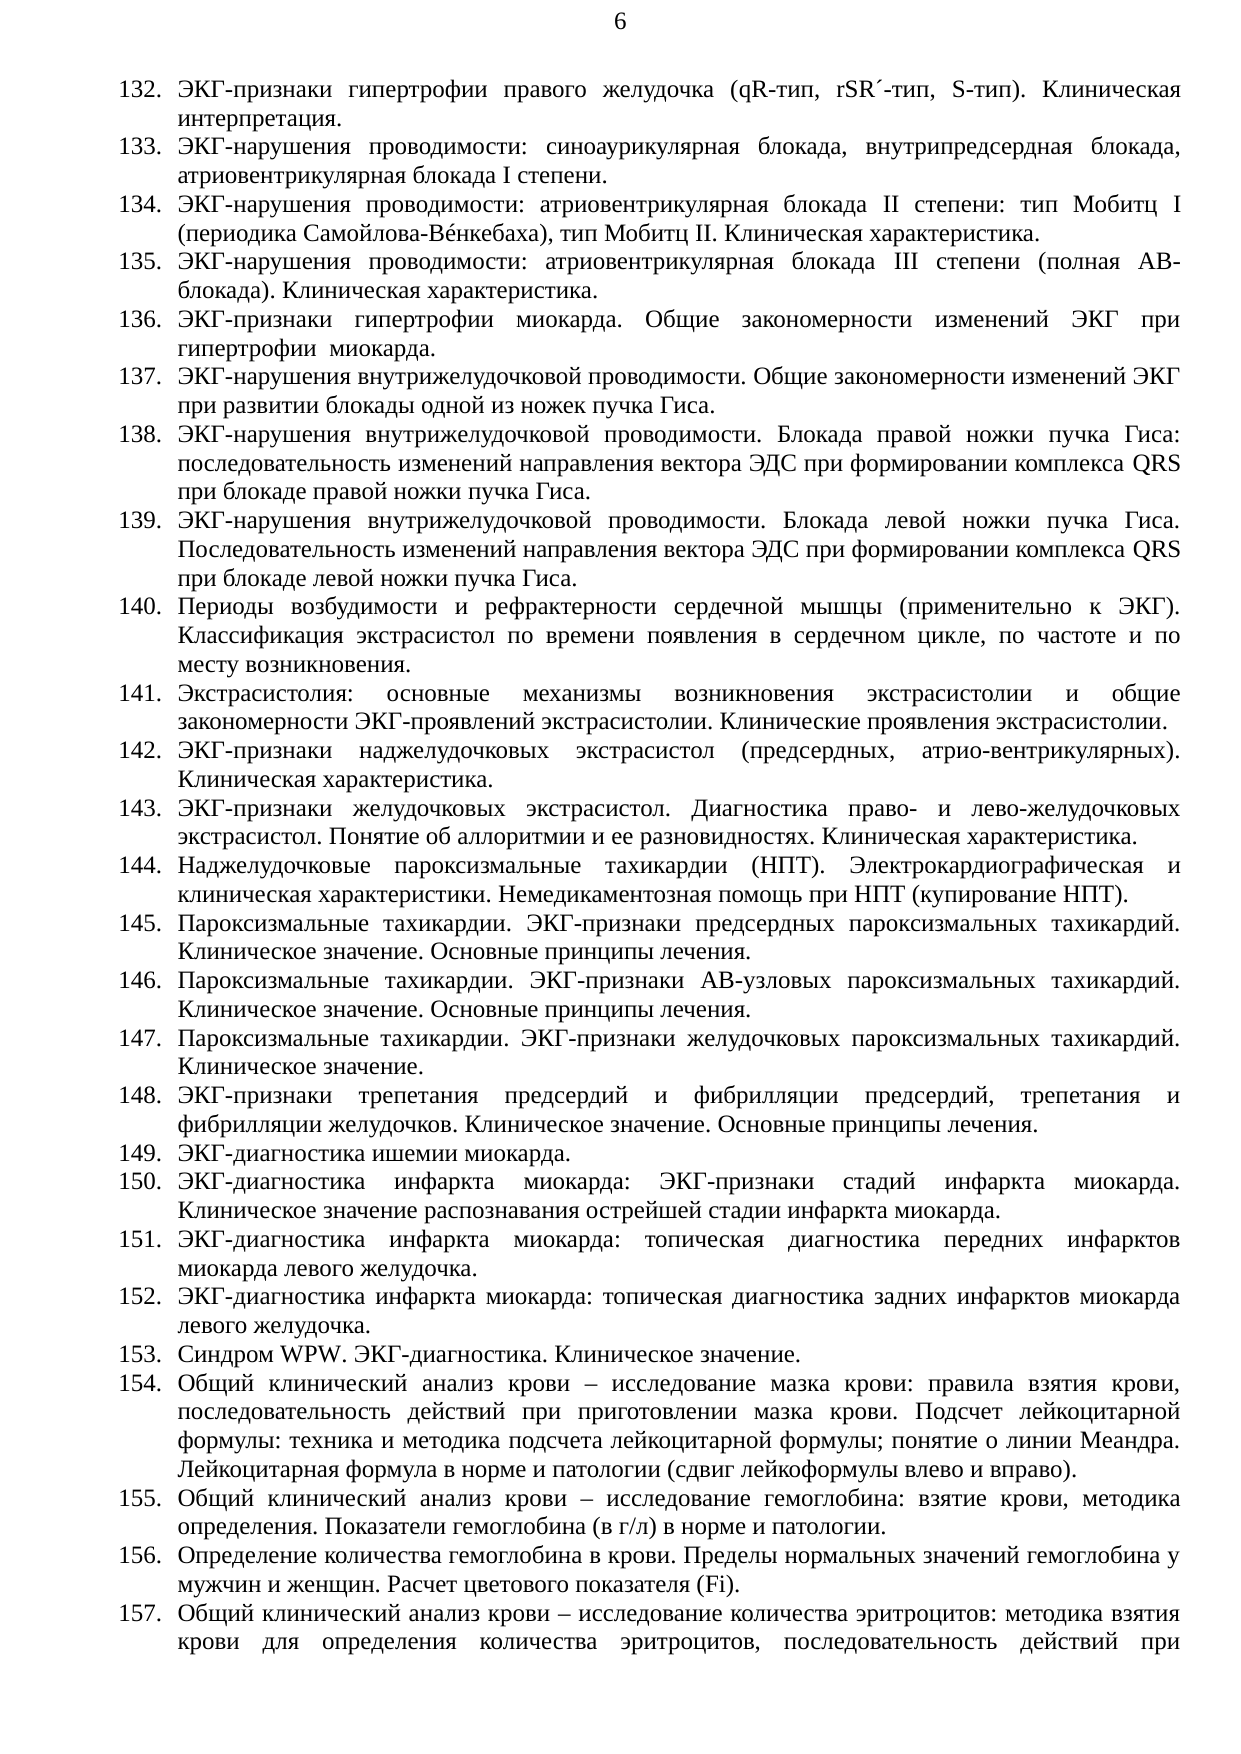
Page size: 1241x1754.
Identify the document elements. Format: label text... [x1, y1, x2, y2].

list ЭКГ-диагностика инфаркта миокарда: ЭКГ-признаки стадий инфаркта миокарда. Клиническое значение распознавания острейшей стадии инфаркта миокарда. [118, 1166, 1181, 1224]
list ЭКГ-признаки трепетания предсердий и фибрилляции предсердий, трепетания и фибрилляции желудочков. Клиническое значение. Основные принципы лечения. [118, 1080, 1181, 1138]
list Пароксизмальные тахикардии. ЭКГ-признаки АВ-узловых пароксизмальных тахикардий. Клиническое значение. Основные принципы лечения. [118, 965, 1181, 1023]
list ЭКГ-признаки наджелудочковых экстрасистол (предсердных, атрио-вентрикулярных). Клиническая характеристика. [118, 735, 1181, 793]
list ЭКГ-нарушения проводимости: cиноаурикулярная блокада, внутрипредсердная блокада, атриовентрикулярная блокада I степени. [118, 131, 1181, 189]
subtitle ЭКГ-нарушения проводимости: атриовентрикулярная блокада III степени (полная АВ-блокада). Клиническая характеристика. [118, 246, 1181, 304]
list ЭКГ-диагностика инфаркта миокарда: топическая диагностика передних инфарктов миокарда левого желудочка. [118, 1224, 1181, 1281]
list ЭКГ-признаки гипертрофии миокарда. Общие закономерности изменений ЭКГ при гипертрофии миокарда. [118, 304, 1181, 361]
list Экстрасистолия: основные механизмы возникновения экстрасистолии и общие закономерности ЭКГ-проявлений экстрасистолии. Клинические проявления экстрасистолии. [118, 678, 1181, 735]
list ЭКГ-диагностика ишемии миокарда. [118, 1138, 1181, 1166]
list ЭКГ-нарушения внутрижелудочковой проводимости. Общие закономерности изменений ЭКГ при развитии блокады одной из ножек пучка Гиса. [118, 361, 1181, 419]
list Наджелудочковые пароксизмальные тахикардии (НПТ). Электрокардиографическая и клиническая характеристики. Немедикаментозная помощь при НПТ (купирование НПТ). [118, 850, 1181, 908]
list Общий клинический анализ крови – исследование мазка крови: правила взятия крови, последовательность действий при приготовлении мазка крови. Подсчет лейкоцитарной формулы: техника и методика подсчета лейкоцитарной формулы; понятие о линии Меандра. Лейкоцитарная формула в норме и патологии (сдвиг лейкоформулы влево и вправо). [118, 1368, 1181, 1483]
list Пароксизмальные тахикардии. ЭКГ-признаки предсердных пароксизмальных тахикардий. Клиническое значение. Основные принципы лечения. [118, 908, 1181, 965]
subtitle ЭКГ-нарушения проводимости: атриовентрикулярная блокада II степени: тип Мобитц I (периодика Самойлова-Вéнкебаха), тип Мобитц II. Клиническая характеристика. [118, 189, 1181, 246]
list Общий клинический анализ крови – исследование гемоглобина: взятие крови, методика определения. Показатели гемоглобина (в г/л) в норме и патологии. [118, 1483, 1181, 1540]
list Синдром WPW. ЭКГ-диагностика. Клиническое значение. [118, 1339, 1181, 1368]
list ЭКГ-признаки гипертрофии правого желудочка (qR-тип, rSR´-тип, S-тип). Клиническая интерпретация. [118, 74, 1181, 131]
list Определение количества гемоглобина в крови. Пределы нормальных значений гемоглобина у мужчин и женщин. Расчет цветового показателя (Fi). [118, 1540, 1181, 1598]
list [118, 1598, 1181, 1655]
list Периоды возбудимости и рефрактерности сердечной мышцы (применительно к ЭКГ). Классификация экстрасистол по времени появления в сердечном цикле, по частоте и по месту возникновения. [118, 591, 1181, 678]
list Пароксизмальные тахикардии. ЭКГ-признаки желудочковых пароксизмальных тахикардий. Клиническое значение. [118, 1023, 1181, 1080]
list ЭКГ-нарушения внутрижелудочковой проводимости. Блокада левой ножки пучка Гиса. Последовательность изменений направления вектора ЭДС при формировании комплекса QRS при блокаде левой ножки пучка Гиса. [118, 505, 1181, 591]
list ЭКГ-диагностика инфаркта миокарда: топическая диагностика задних инфарктов миокарда левого желудочка. [118, 1281, 1181, 1339]
list ЭКГ-нарушения внутрижелудочковой проводимости. Блокада правой ножки пучка Гиса: последовательность изменений направления вектора ЭДС при формировании комплекса QRS при блокаде правой ножки пучка Гиса. [118, 419, 1181, 505]
list ЭКГ-признаки желудочковых экстрасистол. Диагностика право- и лево-желудочковых экстрасистол. Понятие об аллоритмии и ее разновидностях. Клиническая характеристика. [118, 793, 1181, 850]
